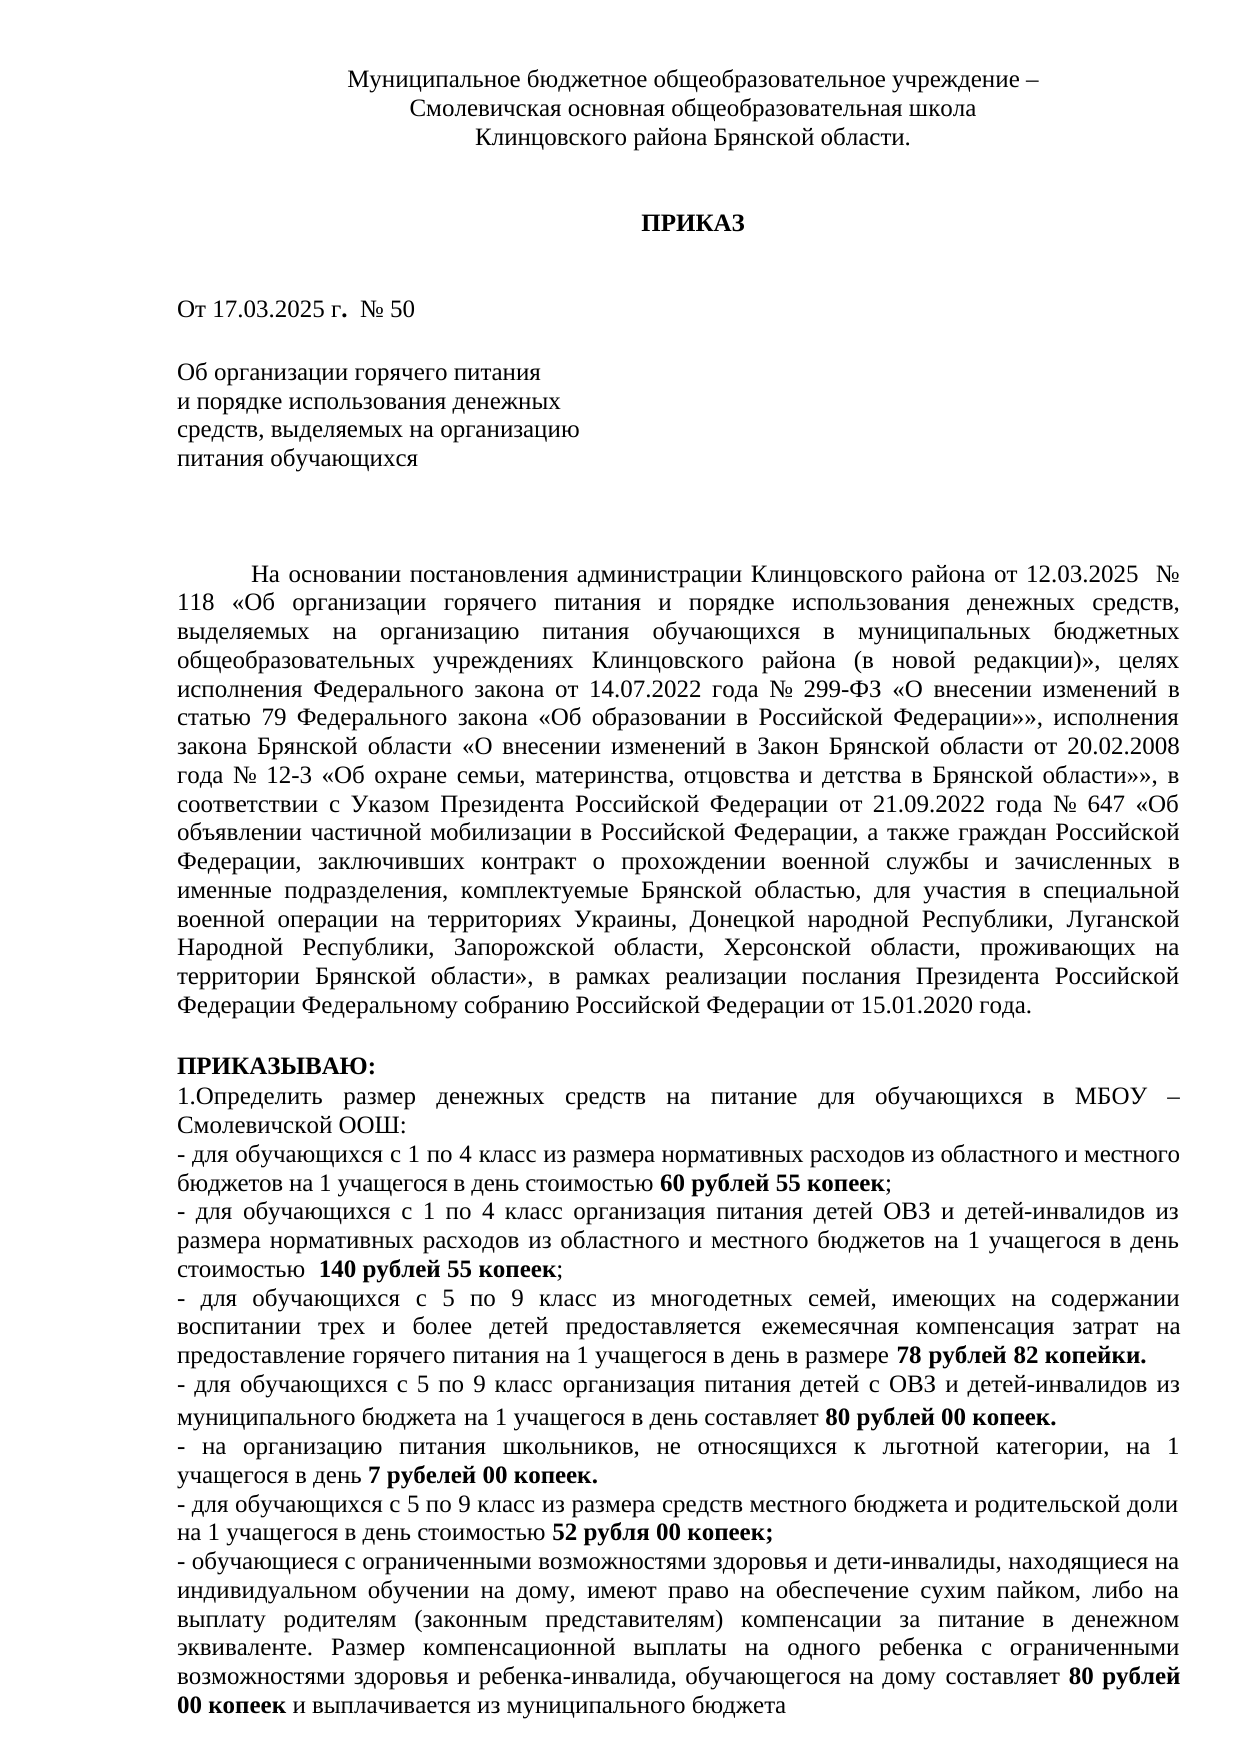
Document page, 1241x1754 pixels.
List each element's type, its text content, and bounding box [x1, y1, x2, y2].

text - для обучающихся с 5 по 9 класс организация питания детей с ОВЗ и детей-инвалидов из муниципального бюджета на 1 учащегося в день составляет 80 рублей 00 копеек. [177, 1369, 1181, 1431]
list - для обучающихся с 1 по 4 класс из размера нормативных расходов из областного и местного бюджетов на 1 учащегося в день стоимостью 60 рублей 55 копеек; [177, 1139, 1181, 1196]
list 1.Определить размер денежных средств на питание для обучающихся в МБОУ – Смолевичской ООШ: [177, 1081, 1181, 1139]
text - обучающиеся с ограниченными возможностями здоровья и дети-инвалиды, находящиеся на индивидуальном обучении на дому, имеют право на обеспечение сухим пайком, либо на выплату родителям (законным представителям) компенсации за питание в денежном эквиваленте. Размер компенсационной выплаты на одного ребенка с ограниченными возможностями здоровья и ребенка-инвалида, обучающегося на дому составляет 80 рублей 00 копеек и выплачивается из муниципального бюджета [177, 1546, 1181, 1719]
text Клинцовского района Брянской области. [177, 122, 1209, 151]
text Смолевичская основная общеобразовательная школа [177, 93, 1209, 122]
list - для обучающихся с 1 по 4 класс организация питания детей ОВЗ и детей-инвалидов из размера нормативных расходов из областного и местного бюджетов на 1 учащегося в день стоимостью 140 рублей 55 копеек; [177, 1196, 1181, 1283]
text - на организацию питания школьников, не относящихся к льготной категории, на 1 учащегося в день 7 рубелей 00 копеек. [177, 1431, 1181, 1489]
text и порядке использования денежных [177, 386, 1209, 414]
text Муниципальное бюджетное общеобразовательное учреждение – [177, 64, 1209, 93]
text Об организации горячего питания [177, 357, 678, 386]
text От 17.03.2025 г. № 50 [177, 294, 1209, 323]
text ПРИКАЗ [177, 208, 1209, 237]
text питания обучающихся [177, 443, 1092, 472]
text - для обучающихся с 5 по 9 класс из размера средств местного бюджета и родительской доли на 1 учащегося в день стоимостью 52 рубля 00 копеек; [177, 1489, 1181, 1546]
text - для обучающихся с 5 по 9 класс из многодетных семей, имеющих на содержании воспитании трех и более детей предоставляется ежемесячная компенсация затрат на предоставление горячего питания на 1 учащегося в день в размере 78 рублей 82 копейки. [177, 1283, 1181, 1369]
text На основании постановления администрации Клинцовского района от 12.03.2025 № 118 «Об организации горячего питания и порядке использования денежных средств, выделяемых на организацию питания обучающихся в муниципальных бюджетных общеобразовательных учреждениях Клинцовского района (в новой редакции)», целях исполнения Федерального закона от 14.07.2022 года № 299-ФЗ «О внесении изменений в статью 79 Федерального закона «Об образовании в Российской Федерации»», исполнения закона Брянской области «О внесении изменений в Закон Брянской области от 20.02.2008 года № 12-3 «Об охране семьи, материнства, отцовства и детства в Брянской области»», в соответствии с Указом Президента Российской Федерации от 21.09.2022 года № 647 «Об объявлении частичной мобилизации в Российской Федерации, а также граждан Российской Федерации, заключивших контракт о прохождении военной службы и зачисленных в именные подразделения, комплектуемые Брянской областью, для участия в специальной военной операции на территориях Украины, Донецкой народной Республики, Луганской Народной Республики, Запорожской области, Херсонской области, проживающих на территории Брянской области», в рамках реализации послания Президента Российской Федерации Федеральному собранию Российской Федерации от 15.01.2020 года. [177, 559, 1181, 1019]
text средств, выделяемых на организацию [177, 414, 1209, 443]
text ПРИКАЗЫВАЮ: [177, 1048, 1181, 1081]
